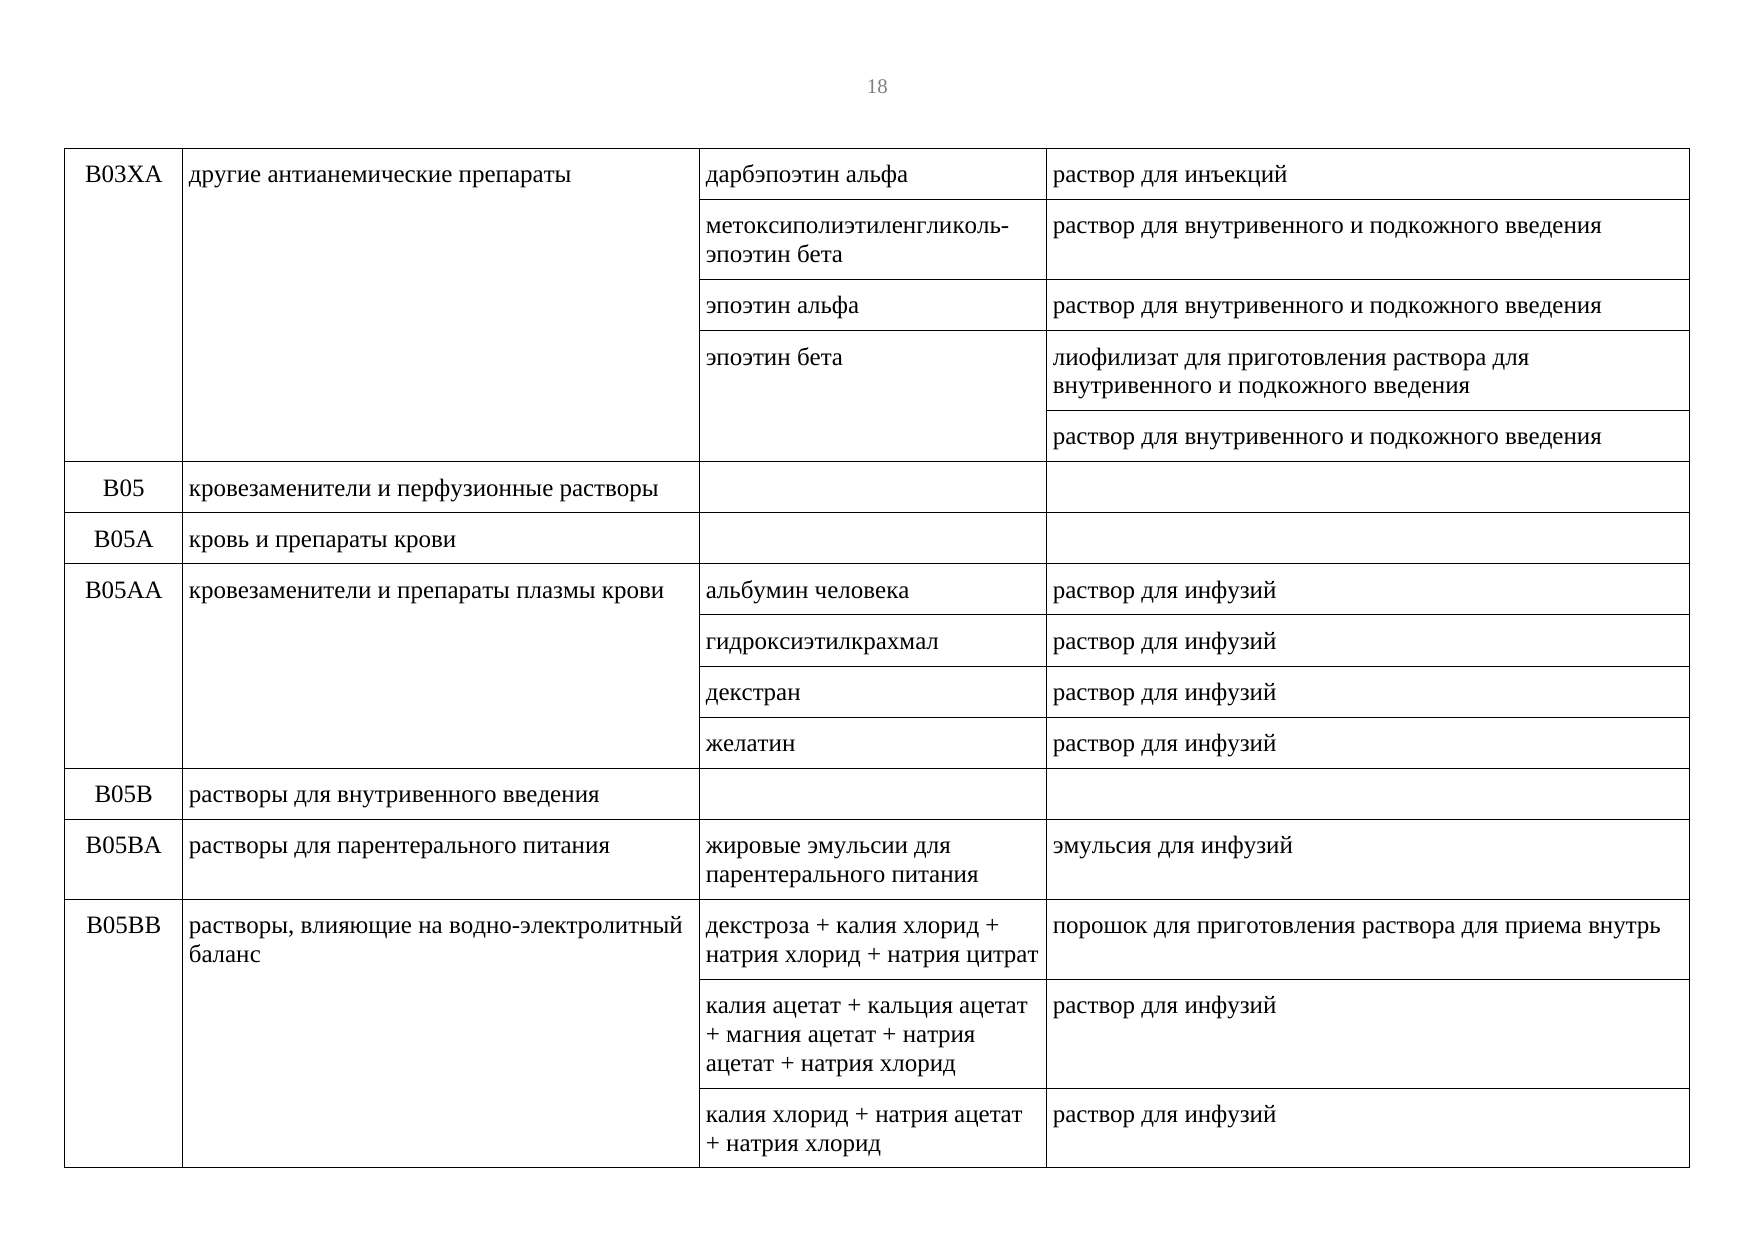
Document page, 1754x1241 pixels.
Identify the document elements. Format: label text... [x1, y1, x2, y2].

table_cell раствор для инфузий [1047, 667, 1689, 717]
table_cell кровезаменители и перфузионные растворы [183, 462, 699, 512]
table_cell B05BB [65, 900, 182, 1167]
table_cell B05B [65, 769, 182, 819]
table_cell раствор для инфузий [1047, 718, 1689, 768]
table_cell раствор для инъекций [1047, 149, 1689, 199]
table_cell жировые эмульсии для парентерального питания [700, 820, 1046, 899]
table_cell растворы для внутривенного введения [183, 769, 699, 819]
table_cell B05 [65, 462, 182, 512]
table_cell B05A [65, 513, 182, 563]
table_cell эпоэтин бета [700, 331, 1046, 461]
table_cell растворы, влияющие на водно-электролитный баланс [183, 900, 699, 1167]
table_cell декстран [700, 667, 1046, 717]
table_cell [1047, 462, 1689, 512]
table_cell эмульсия для инфузий [1047, 820, 1689, 899]
table_cell B05BA [65, 820, 182, 899]
table_cell метоксиполиэтиленгликоль-эпоэтин бета [700, 200, 1046, 279]
table_cell дарбэпоэтин альфа [700, 149, 1046, 199]
table_cell [700, 513, 1046, 563]
table_cell раствор для инфузий [1047, 564, 1689, 614]
table_cell кровезаменители и препараты плазмы крови [183, 564, 699, 768]
table_cell калия хлорид + натрия ацетат + натрия хлорид [700, 1089, 1046, 1167]
table_cell растворы для парентерального питания [183, 820, 699, 899]
table_cell [700, 769, 1046, 819]
table_cell эпоэтин альфа [700, 280, 1046, 330]
table_cell раствор для внутривенного и подкожного введения [1047, 280, 1689, 330]
table_cell B05AA [65, 564, 182, 768]
table_cell раствор для инфузий [1047, 615, 1689, 666]
table_cell желатин [700, 718, 1046, 768]
table_cell раствор для инфузий [1047, 1089, 1689, 1167]
table_cell кровь и препараты крови [183, 513, 699, 563]
table_cell B03XA [65, 149, 182, 461]
table_cell раствор для внутривенного и подкожного введения [1047, 200, 1689, 279]
table_cell декстроза + калия хлорид + натрия хлорид + натрия цитрат [700, 900, 1046, 979]
table_cell лиофилизат для приготовления раствора для внутривенного и подкожного введения [1047, 331, 1689, 410]
table_cell раствор для внутривенного и подкожного введения [1047, 411, 1689, 461]
table_cell [1047, 513, 1689, 563]
table_cell альбумин человека [700, 564, 1046, 614]
table_cell гидроксиэтилкрахмал [700, 615, 1046, 666]
table_cell [1047, 769, 1689, 819]
table_cell раствор для инфузий [1047, 980, 1689, 1087]
table_cell порошок для приготовления раствора для приема внутрь [1047, 900, 1689, 979]
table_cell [183, 149, 699, 461]
table_cell [700, 462, 1046, 512]
table_cell калия ацетат + кальция ацетат + магния ацетат + натрия ацетат + натрия хлорид [700, 980, 1046, 1087]
